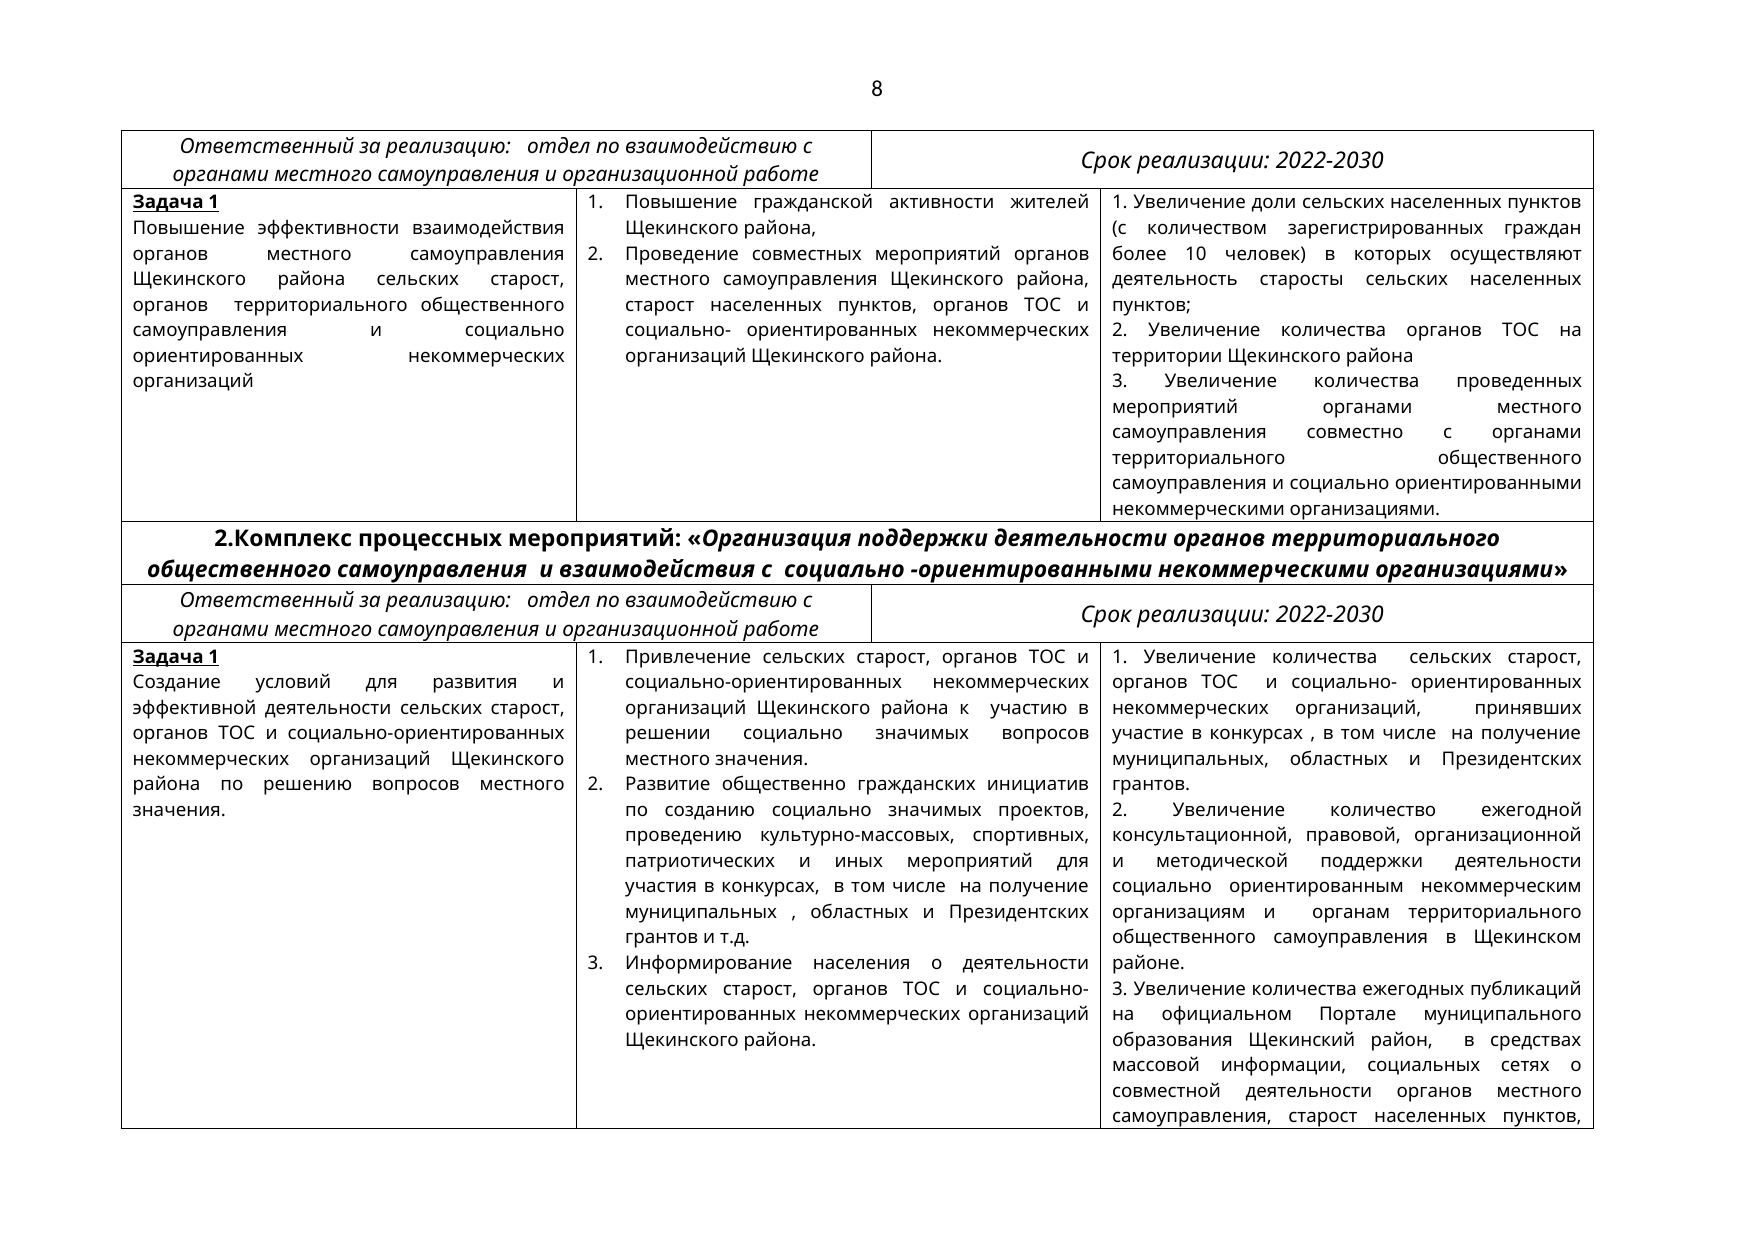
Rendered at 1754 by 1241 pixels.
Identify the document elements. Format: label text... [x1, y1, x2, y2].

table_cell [122, 643, 576, 1128]
table_cell Задача 1 Повышение эффективности взаимодействия органов местного самоуправления Щекинского района сельских старост, органов территориального общественного самоуправления и социально ориентированных некоммерческих организаций [122, 189, 576, 521]
table_cell Повышение гражданской активности жителей Щекинского района, Проведение совместных мероприятий органов местного самоуправления Щекинского района, старост населенных пунктов, органов ТОС и социально- ориентированных некоммерческих организаций Щекинского района. [577, 189, 1100, 521]
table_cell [1101, 643, 1593, 1128]
table_cell 2.Комплекс процессных мероприятий: «Организация поддержки деятельности органов территориального общественного самоуправления и взаимодействия с социально -ориентированными некоммерческими организациями» [122, 522, 1593, 584]
table_cell Срок реализации: 2022-2030 [872, 131, 1593, 188]
table_cell 1. Увеличение доли сельских населенных пунктов (с количеством зарегистрированных граждан более 10 человек) в которых осуществляют деятельность старосты сельских населенных пунктов; 2. Увеличение количества органов ТОС на территории Щекинского района 3. Увеличение количества проведенных мероприятий органами местного самоуправления совместно с органами территориального общественного самоуправления и социально ориентированными некоммерческими организациями. [1101, 189, 1593, 521]
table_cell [577, 643, 1100, 1128]
table_cell Ответственный за реализацию: отдел по взаимодействию с органами местного самоуправления и организационной работе [122, 131, 871, 188]
table_cell Срок реализации: 2022-2030 [872, 585, 1593, 642]
table_cell Ответственный за реализацию: отдел по взаимодействию с органами местного самоуправления и организационной работе [122, 585, 871, 642]
